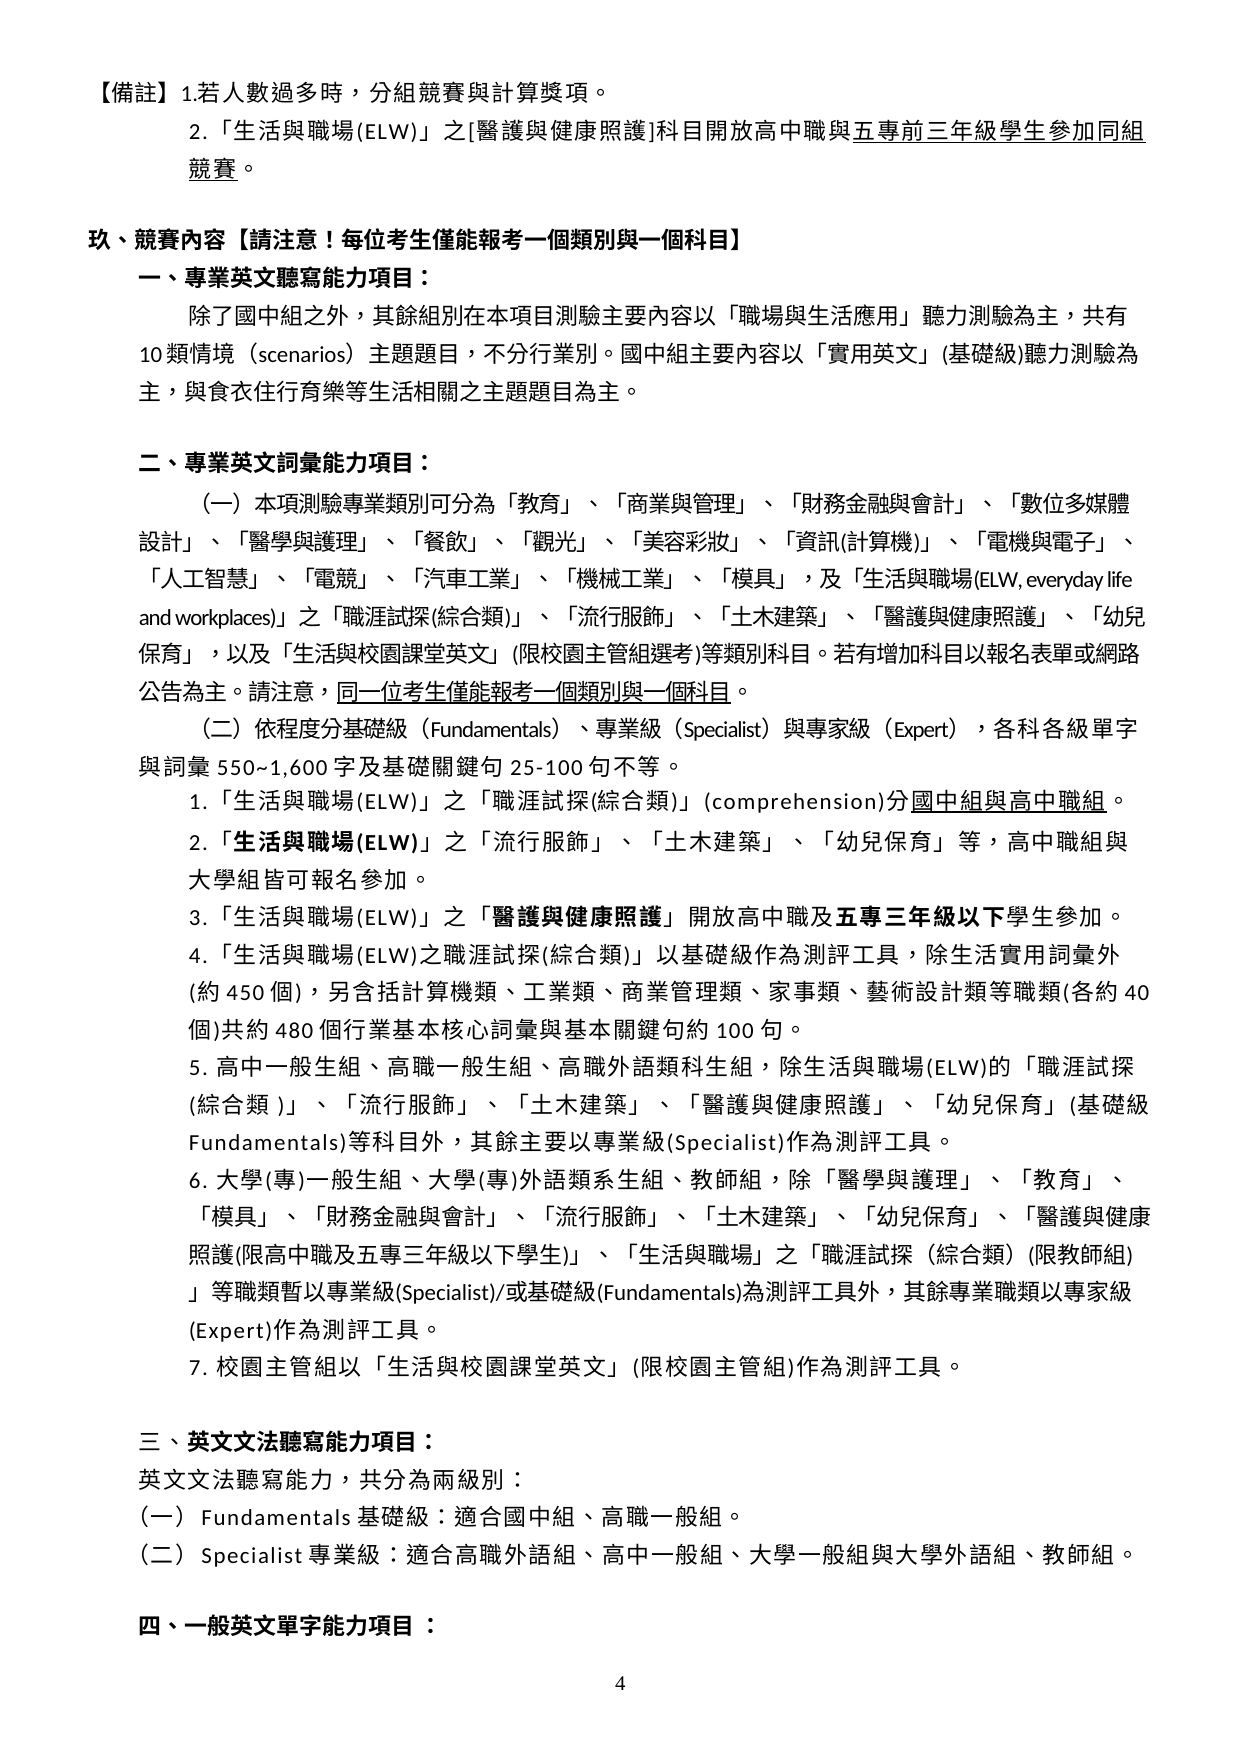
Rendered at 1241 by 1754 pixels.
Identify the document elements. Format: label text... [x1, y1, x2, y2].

text 二、專業英文詞彙能力項目： [89, 444, 1152, 478]
text 英文文法聽寫能力，共分為兩級別： [139, 1458, 1152, 1496]
text 4.「生活與職場(ELW)之職涯試探(綜合類)」以基礎級作為測評工具，除生活實用詞彙外(約450個)，另含括計算機類、工業類、商業管理類、家事類、藝術設計類等職類(各約40個)共約480個行業基本核心詞彙與基本關鍵句約100句。 [189, 933, 1152, 1046]
list Fundamentals基礎級：適合國中組、高職一般組。 [126, 1496, 1152, 1533]
text 5. 高中一般生組、高職一般生組、高職外語類科生組，除生活與職場(ELW)的「職涯試探(綜合類 )」、「流行服飾」、「土木建築」、「醫護與健康照護」、「幼兒保育」(基礎級Fundamentals)等科目外，其餘主要以專業級(Specialist)作為測評工具。 [189, 1046, 1152, 1158]
text 一、專業英文聽寫能力項目： [89, 260, 1152, 293]
text 2.「生活與職場(ELW)」之「流行服飾」、「土木建築」、「幼兒保育」等，高中職組與大學組皆可報名參加。 [189, 821, 1152, 896]
text （一）本項測驗專業類別可分為「教育」、「商業與管理」、「財務金融與會計」、「數位多媒體設計」、「醫學與護理」、「餐飲」、「觀光」、「美容彩妝」、「資訊(計算機)」、「電機與電子」、「人工智慧」、「電競」、「汽車工業」、「機械工業」、「模具」，及「生活與職場(ELW, everyday life and workplaces)」之「職涯試探(綜合類)」、「流行服飾」、「土木建築」、「醫護與健康照護」、「幼兒保育」，以及「生活與校園課堂英文」(限校園主管組選考)等類別科目。若有增加科目以報名表單或網路公告為主。請注意，同一位考生僅能報考一個類別與一個科目。 [139, 482, 1152, 707]
text 7. 校園主管組以「生活與校園課堂英文」(限校園主管組)作為測評工具。 [139, 1346, 1152, 1383]
text 四、一般英文單字能力項目 ： [89, 1608, 1152, 1641]
list 玖、競賽內容【請注意！每位考生僅能報考一個類別與一個科目】 [89, 222, 1152, 255]
text 3.「生活與職場(ELW)」之「醫護與健康照護」開放高中職及五專三年級以下學生參加。 [139, 896, 1152, 933]
text 除了國中組之外，其餘組別在本項目測驗主要內容以「職場與生活應用」聽力測驗為主，共有10類情境（scenarios）主題題目，不分行業別。國中組主要內容以「實用英文」(基礎級)聽力測驗為主，與食衣住行育樂等生活相關之主題題目為主。 [139, 298, 1152, 407]
list Specialist專業級：適合高職外語組、高中一般組、大學一般組與大學外語組、教師組。 [126, 1533, 1152, 1571]
text 【備註】1.若人數過多時，分組競賽與計算獎項。 [89, 75, 1152, 108]
text 2.「生活與職場(ELW)」之[醫護與健康照護]科目開放高中職與五專前三年級學生參加同組 [139, 113, 1152, 146]
text 三、英文文法聽寫能力項目： [139, 1421, 1152, 1458]
text 競賽。 [139, 151, 1152, 184]
text 6. 大學(專)一般生組、大學(專)外語類系生組、教師組，除「醫學與護理」、「教育」、「模具」、「財務金融與會計」、「流行服飾」、「土木建築」、「幼兒保育」、「醫護與健康照護(限高中職及五專三年級以下學生)」、「生活與職場」之「職涯試探（綜合類）(限教師組) 」等職類暫以專業級(Specialist)/或基礎級(Fundamentals)為測評工具外，其餘專業職類以專家級 (Expert)作為測評工具。 [189, 1158, 1152, 1346]
text 1.「生活與職場(ELW)」之「職涯試探(綜合類)」(comprehension)分國中組與高中職組。 [139, 782, 1152, 816]
text （二）依程度分基礎級（Fundamentals）、專業級（Specialist）與專家級（Expert），各科各級單字與詞彙550~1,600字及基礎關鍵句25-100句不等。 [139, 707, 1152, 782]
